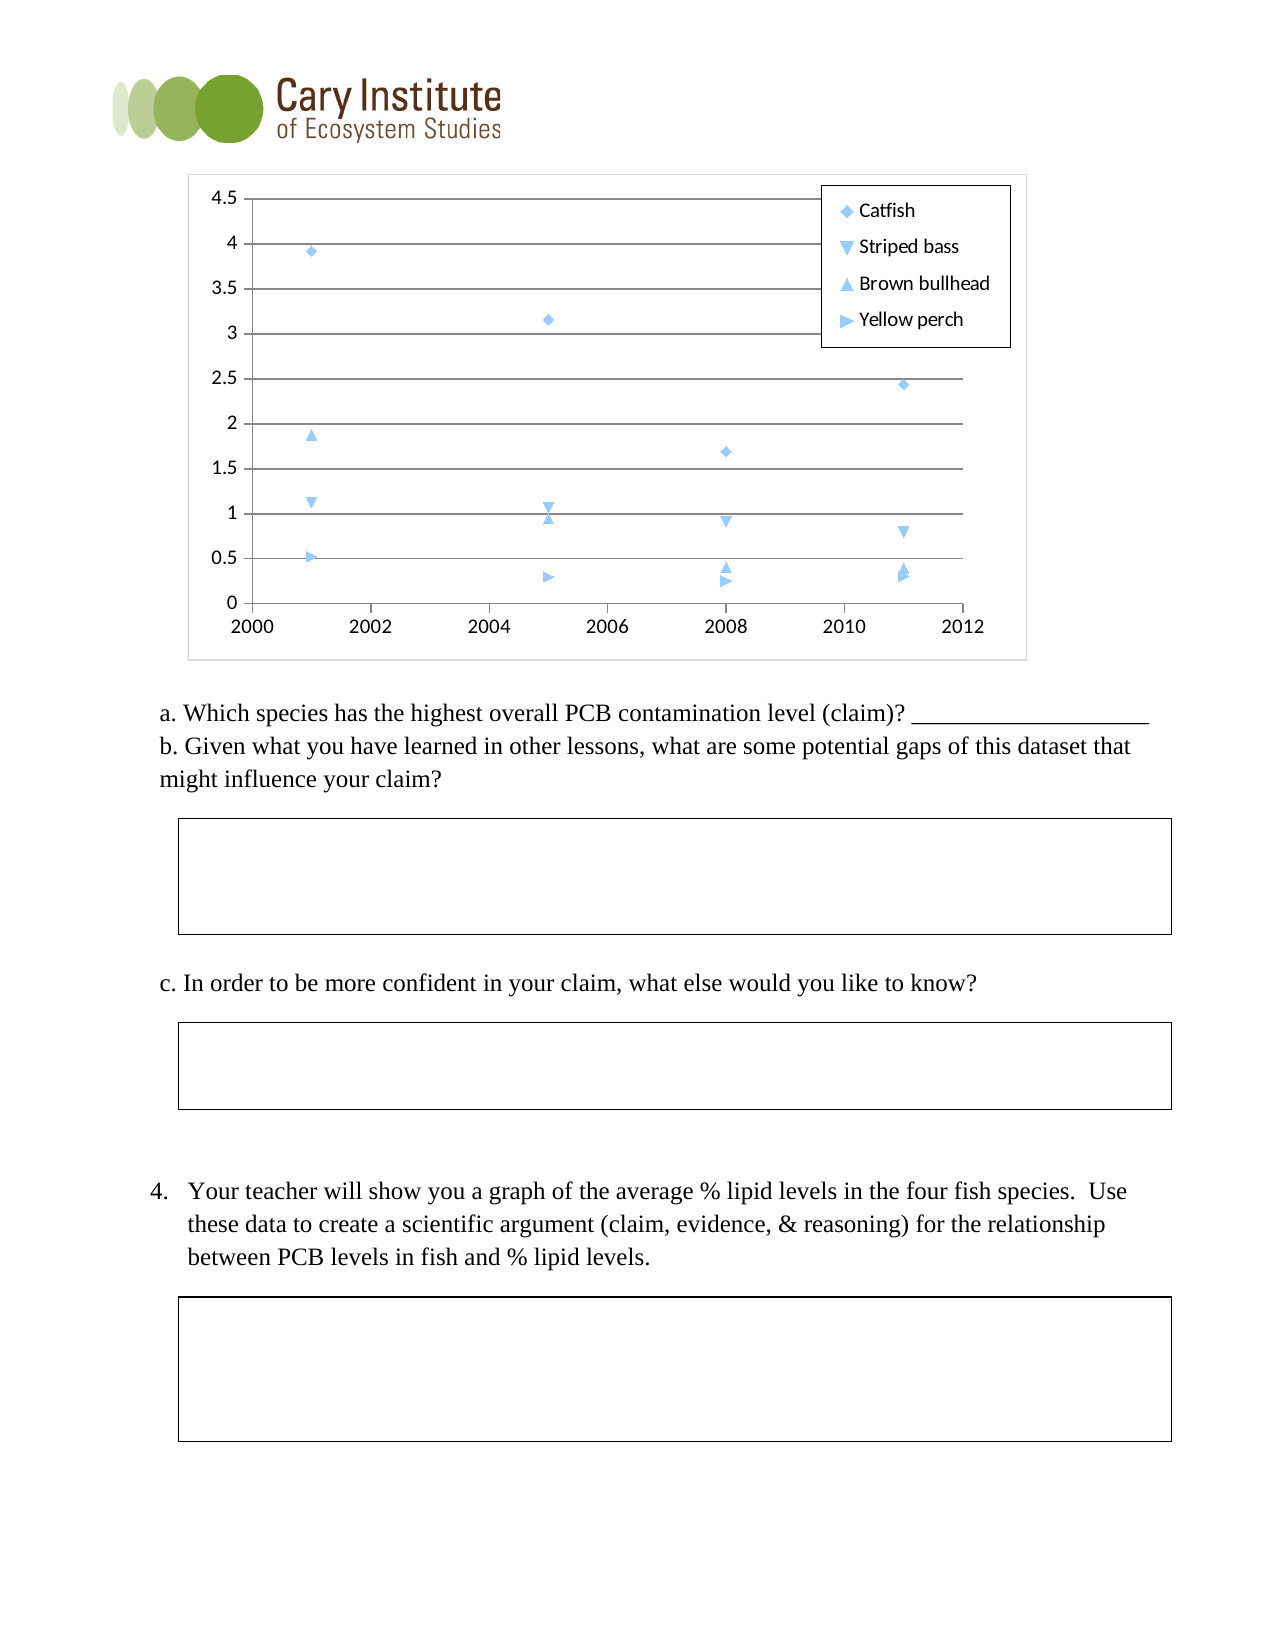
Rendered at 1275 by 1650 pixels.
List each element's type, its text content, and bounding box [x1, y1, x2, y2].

list c. In order to be more confident in your claim, what else would you like to know? [159, 968, 1162, 997]
list Your teacher will show you a graph of the average % lipid levels in the four fish species. Use these data to create a scientific argument (claim, evidence, & reasoning) for the relationship between PCB levels in fish and % lipid levels. [150, 1176, 1162, 1271]
table_header [179, 1023, 1171, 1109]
table_header [179, 1298, 1171, 1441]
picture [112, 75, 501, 143]
table_header [179, 819, 1171, 934]
list b. Given what you have learned in other lessons, what are some potential gaps of this dataset that might influence your claim? [159, 731, 1162, 793]
list a. Which species has the highest overall PCB contamination level (claim)? ___________________ [159, 698, 1162, 727]
